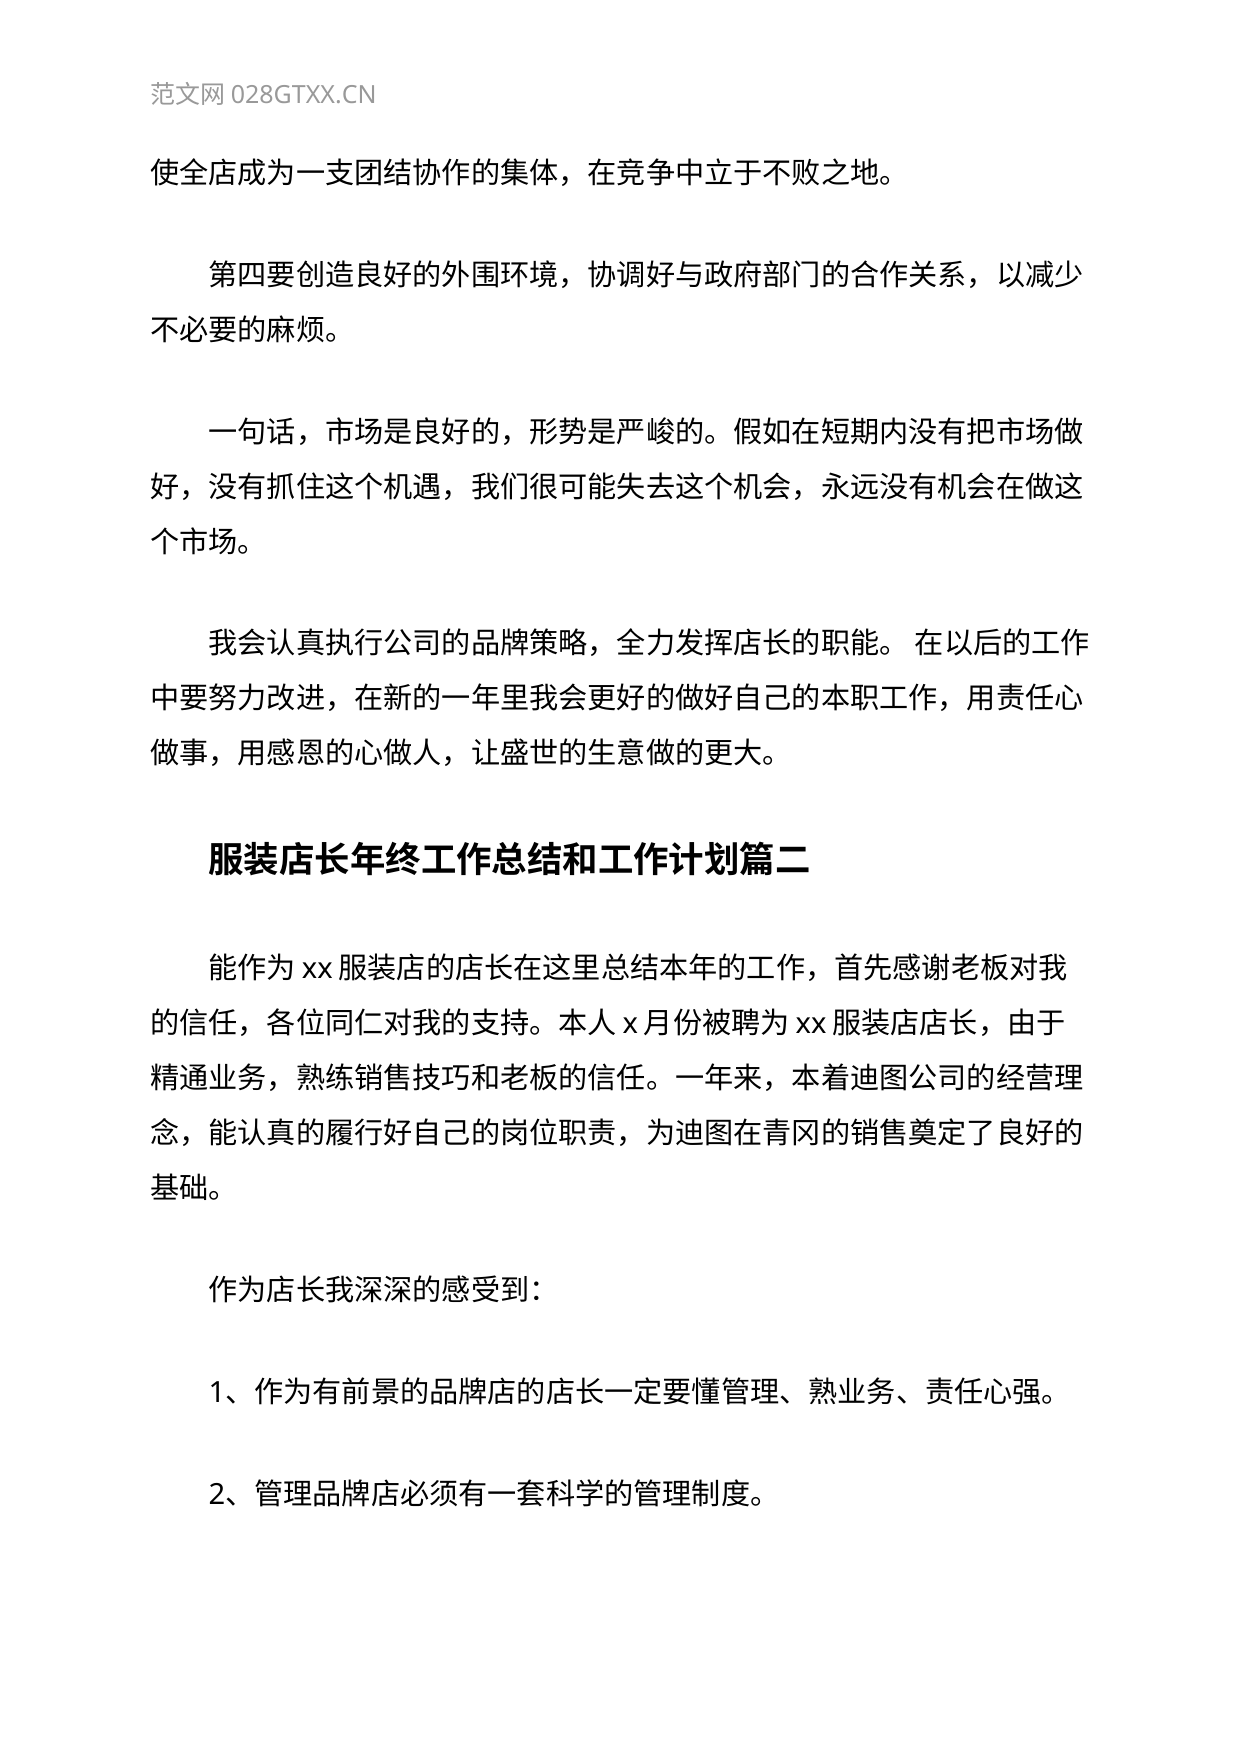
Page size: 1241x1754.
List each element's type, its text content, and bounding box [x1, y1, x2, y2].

text 作为店长我深深的感受到： [150, 1267, 1090, 1309]
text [150, 150, 1090, 192]
text 我会认真执行公司的品牌策略，全力发挥店长的职能。 在以后的工作中要努力改进，在新的一年里我会更好的做好自己的本职工作，用责任心做事，用感恩的心做人，让盛世的生意做的更大。 [150, 620, 1090, 772]
text 第四要创造良好的外围环境，协调好与政府部门的合作关系，以减少不必要的麻烦。 [150, 252, 1090, 349]
text 2、管理品牌店必须有一套科学的管理制度。 [150, 1470, 1090, 1513]
text 1、作为有前景的品牌店的店长一定要懂管理、熟业务、责任心强。 [150, 1368, 1090, 1411]
text 能作为xx服装店的店长在这里总结本年的工作，首先感谢老板对我的信任，各位同仁对我的支持。本人x月份被聘为xx服装店店长，由于精通业务，熟练销售技巧和老板的信任。一年来，本着迪图公司的经营理念，能认真的履行好自己的岗位职责，为迪图在青冈的销售奠定了良好的基础。 [150, 945, 1090, 1207]
text 服装店长年终工作总结和工作计划篇二 [150, 832, 1090, 883]
text 一句话，市场是良好的，形势是严峻的。假如在短期内没有把市场做好，没有抓住这个机遇，我们很可能失去这个机会，永远没有机会在做这个市场。 [150, 408, 1090, 561]
